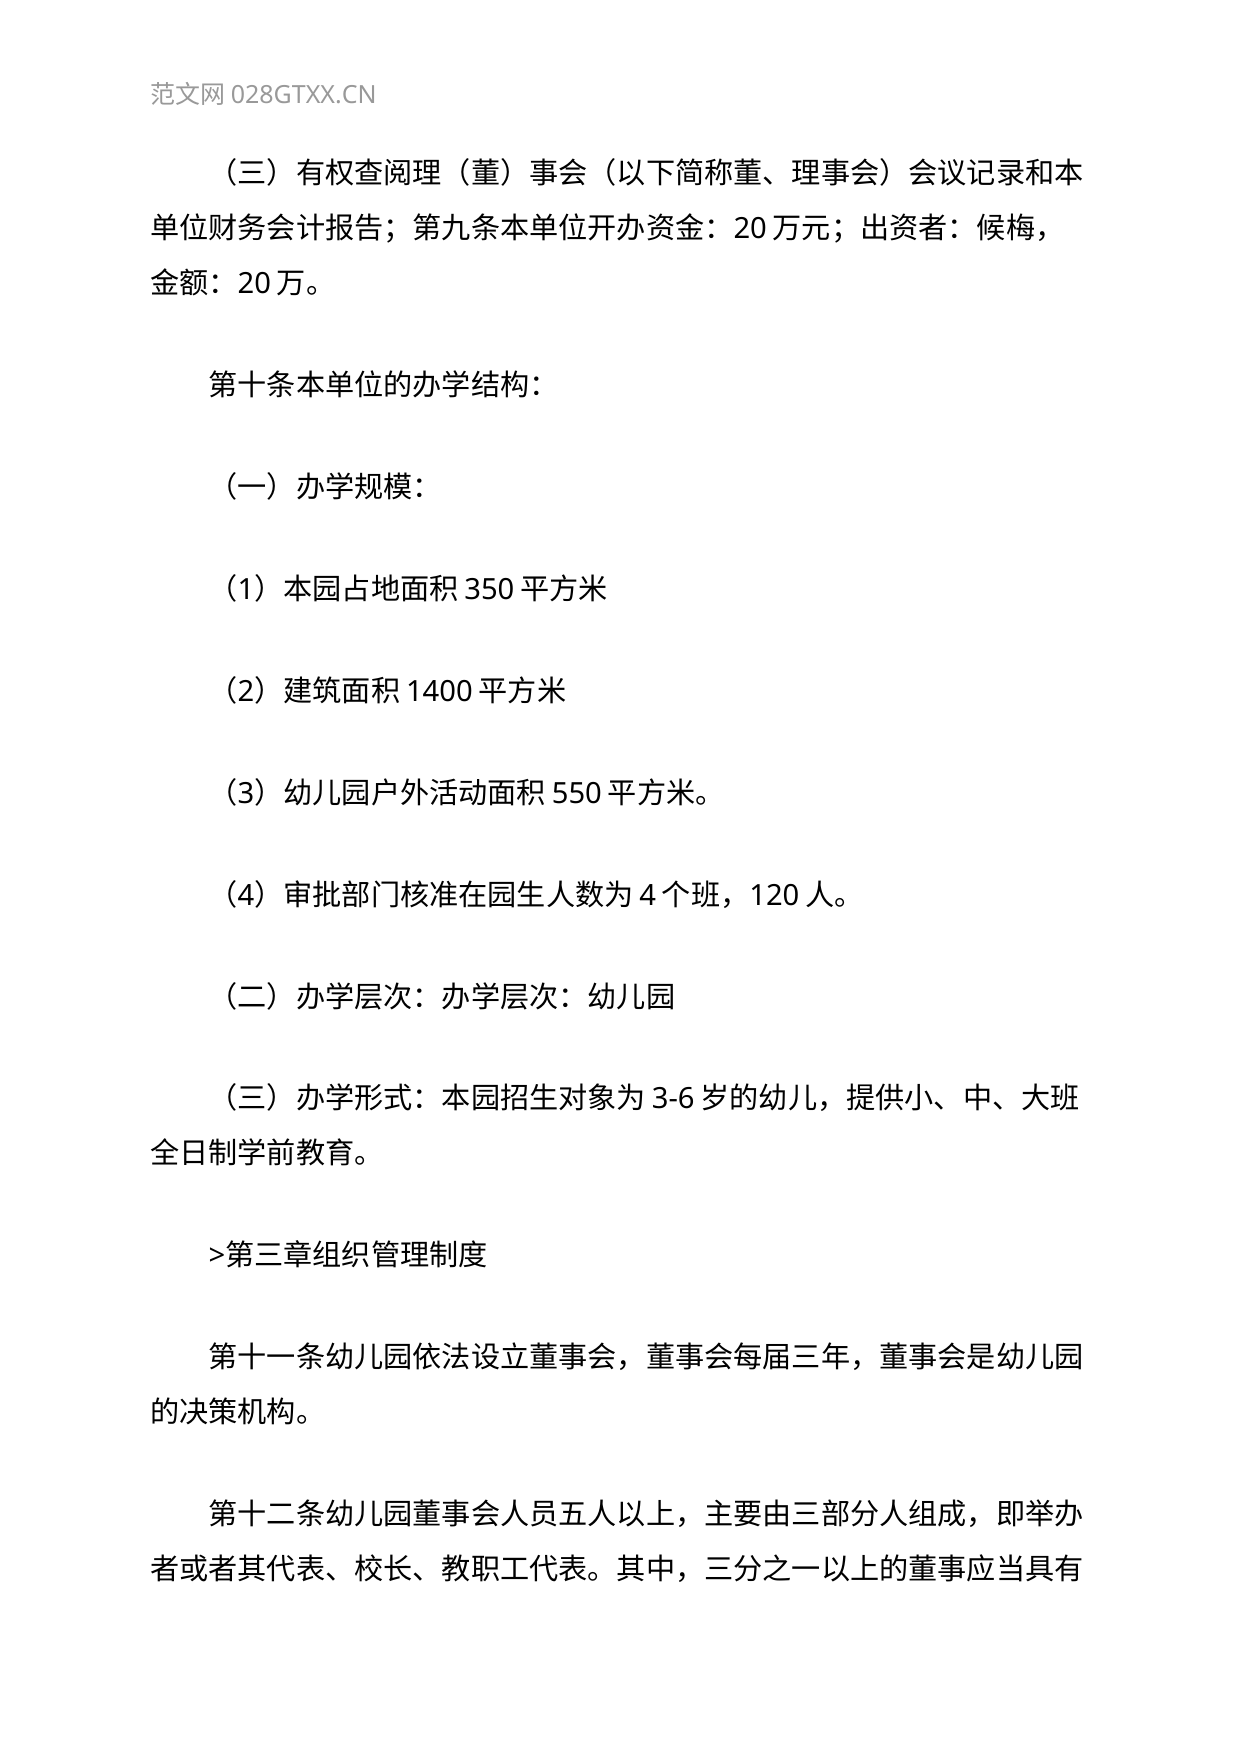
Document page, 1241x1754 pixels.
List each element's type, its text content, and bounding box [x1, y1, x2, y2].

text （二）办学层次：办学层次：幼儿园 [150, 973, 1090, 1016]
text （2）建筑面积1400平方米 [150, 667, 1090, 710]
text （3）幼儿园户外活动面积550平方米。 [150, 769, 1090, 812]
text （一）办学规模： [150, 464, 1090, 506]
text （4）审批部门核准在园生人数为4个班，120人。 [150, 871, 1090, 914]
text （1）本园占地面积350平方米 [150, 565, 1090, 608]
text >第三章组织管理制度 [150, 1232, 1090, 1274]
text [150, 1491, 1090, 1588]
text 第十条本单位的办学结构： [150, 362, 1090, 404]
text （三）办学形式：本园招生对象为3-6岁的幼儿，提供小、中、大班全日制学前教育。 [150, 1075, 1090, 1172]
text （三）有权查阅理（董）事会（以下简称董、理事会）会议记录和本单位财务会计报告；第九条本单位开办资金：20万元；出资者：候梅，金额：20万。 [150, 150, 1090, 302]
text 第十一条幼儿园依法设立董事会，董事会每届三年，董事会是幼儿园的决策机构。 [150, 1334, 1090, 1431]
